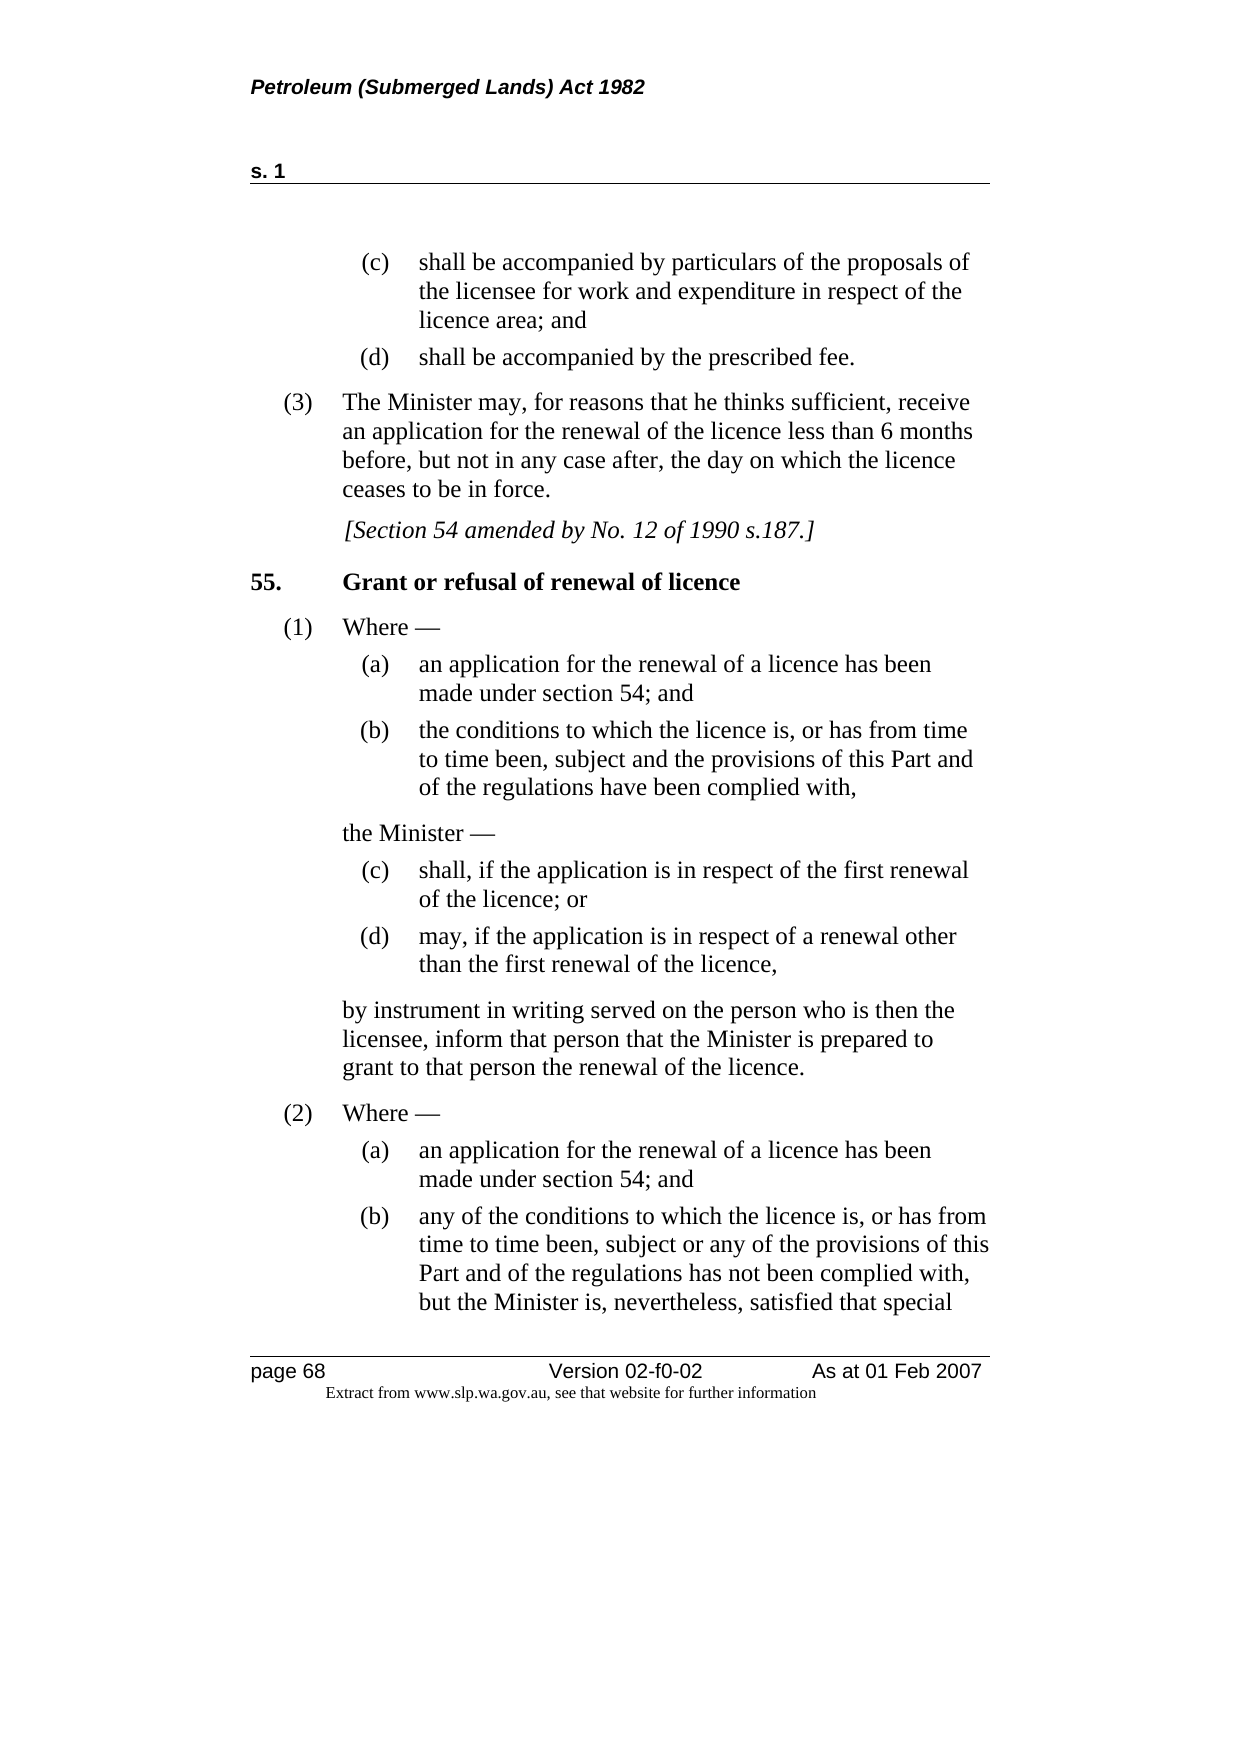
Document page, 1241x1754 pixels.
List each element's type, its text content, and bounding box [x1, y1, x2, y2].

subtitle 55. Grant or refusal of renewal of licence [250, 567, 990, 595]
text (3) The Minister may, for reasons that he thinks sufficient, receive an application for the renewal of the licence less than 6 months before, but not in any case after, the day on which the licence ceases to be in force. [250, 387, 990, 502]
text by instrument in writing served on the person who is then the licensee, inform that person that the Minister is prepared to grant to that person the renewal of the licence. [250, 995, 990, 1081]
text (c) shall, if the application is in respect of the first renewal of the licence; or [250, 855, 990, 912]
text (a) an application for the renewal of a licence has been made under section 54; and [250, 649, 990, 707]
text (2) Where — [250, 1098, 990, 1127]
text (1) Where — [250, 612, 990, 641]
text the Minister — [250, 818, 990, 847]
text (d) may, if the application is in respect of a renewal other than the first renewal of the licence, [250, 921, 990, 978]
text (b) the conditions to which the licence is, or has from time to time been, subject and the provisions of this Part and of the regulations have been complied with, [250, 715, 990, 801]
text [250, 1201, 990, 1316]
text (c) shall be accompanied by particulars of the proposals of the licensee for work and expenditure in respect of the licence area; and [250, 247, 990, 334]
text (d) shall be accompanied by the prescribed fee. [250, 342, 990, 371]
text (a) an application for the renewal of a licence has been made under section 54; and [250, 1135, 990, 1192]
text [Section 54 amended by No. 12 of 1990 s.187.] [250, 515, 990, 544]
